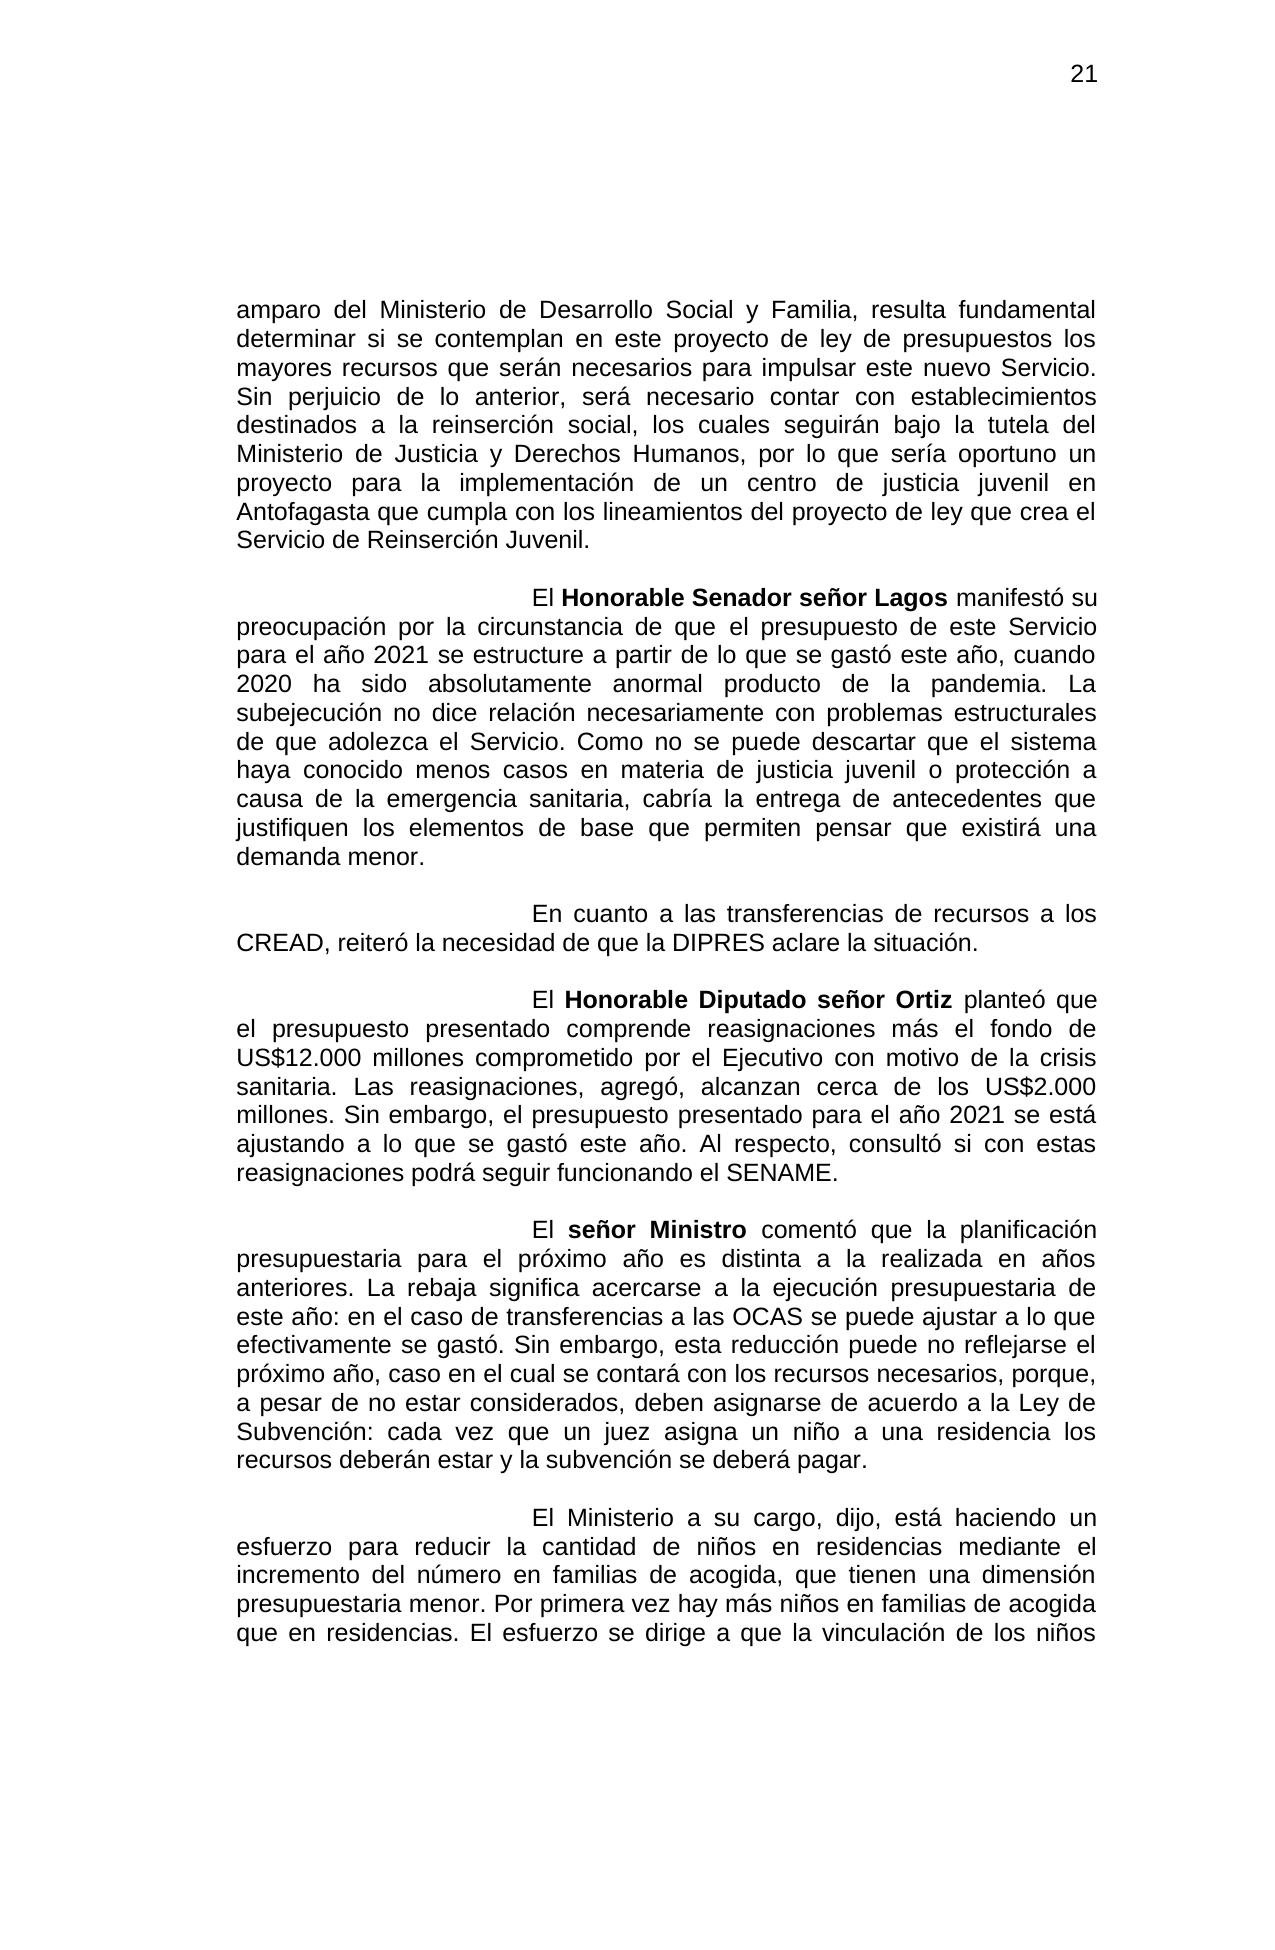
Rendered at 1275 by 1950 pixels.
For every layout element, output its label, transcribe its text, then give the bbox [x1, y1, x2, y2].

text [236, 1503, 1098, 1647]
text El Honorable Diputado señor Ortiz planteó que el presupuesto presentado comprende reasignaciones más el fondo de US$12.000 millones comprometido por el Ejecutivo con motivo de la crisis sanitaria. Las reasignaciones, agregó, alcanzan cerca de los US$2.000 millones. Sin embargo, el presupuesto presentado para el año 2021 se está ajustando a lo que se gastó este año. Al respecto, consultó si con estas reasignaciones podrá seguir funcionando el SENAME. [236, 985, 1098, 1187]
text El señor Ministro comentó que la planificación presupuestaria para el próximo año es distinta a la realizada en años anteriores. La rebaja significa acercarse a la ejecución presupuestaria de este año: en el caso de transferencias a las OCAS se puede ajustar a lo que efectivamente se gastó. Sin embargo, esta reducción puede no reflejarse el próximo año, caso en el cual se contará con los recursos necesarios, porque, a pesar de no estar considerados, deben asignarse de acuerdo a la Ley de Subvención: cada vez que un juez asigna un niño a una residencia los recursos deberán estar y la subvención se deberá pagar. [236, 1215, 1098, 1474]
text El Honorable Senador señor Lagos manifestó su preocupación por la circunstancia de que el presupuesto de este Servicio para el año 2021 se estructure a partir de lo que se gastó este año, cuando 2020 ha sido absolutamente anormal producto de la pandemia. La subejecución no dice relación necesariamente con problemas estructurales de que adolezca el Servicio. Como no se puede descartar que el sistema haya conocido menos casos en materia de justicia juvenil o protección a causa de la emergencia sanitaria, cabría la entrega de antecedentes que justifiquen los elementos de base que permiten pensar que existirá una demanda menor. [236, 583, 1098, 870]
text En cuanto a las transferencias de recursos a los CREAD, reiteró la necesidad de que la DIPRES aclare la situación. [236, 899, 1098, 957]
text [236, 295, 1098, 554]
